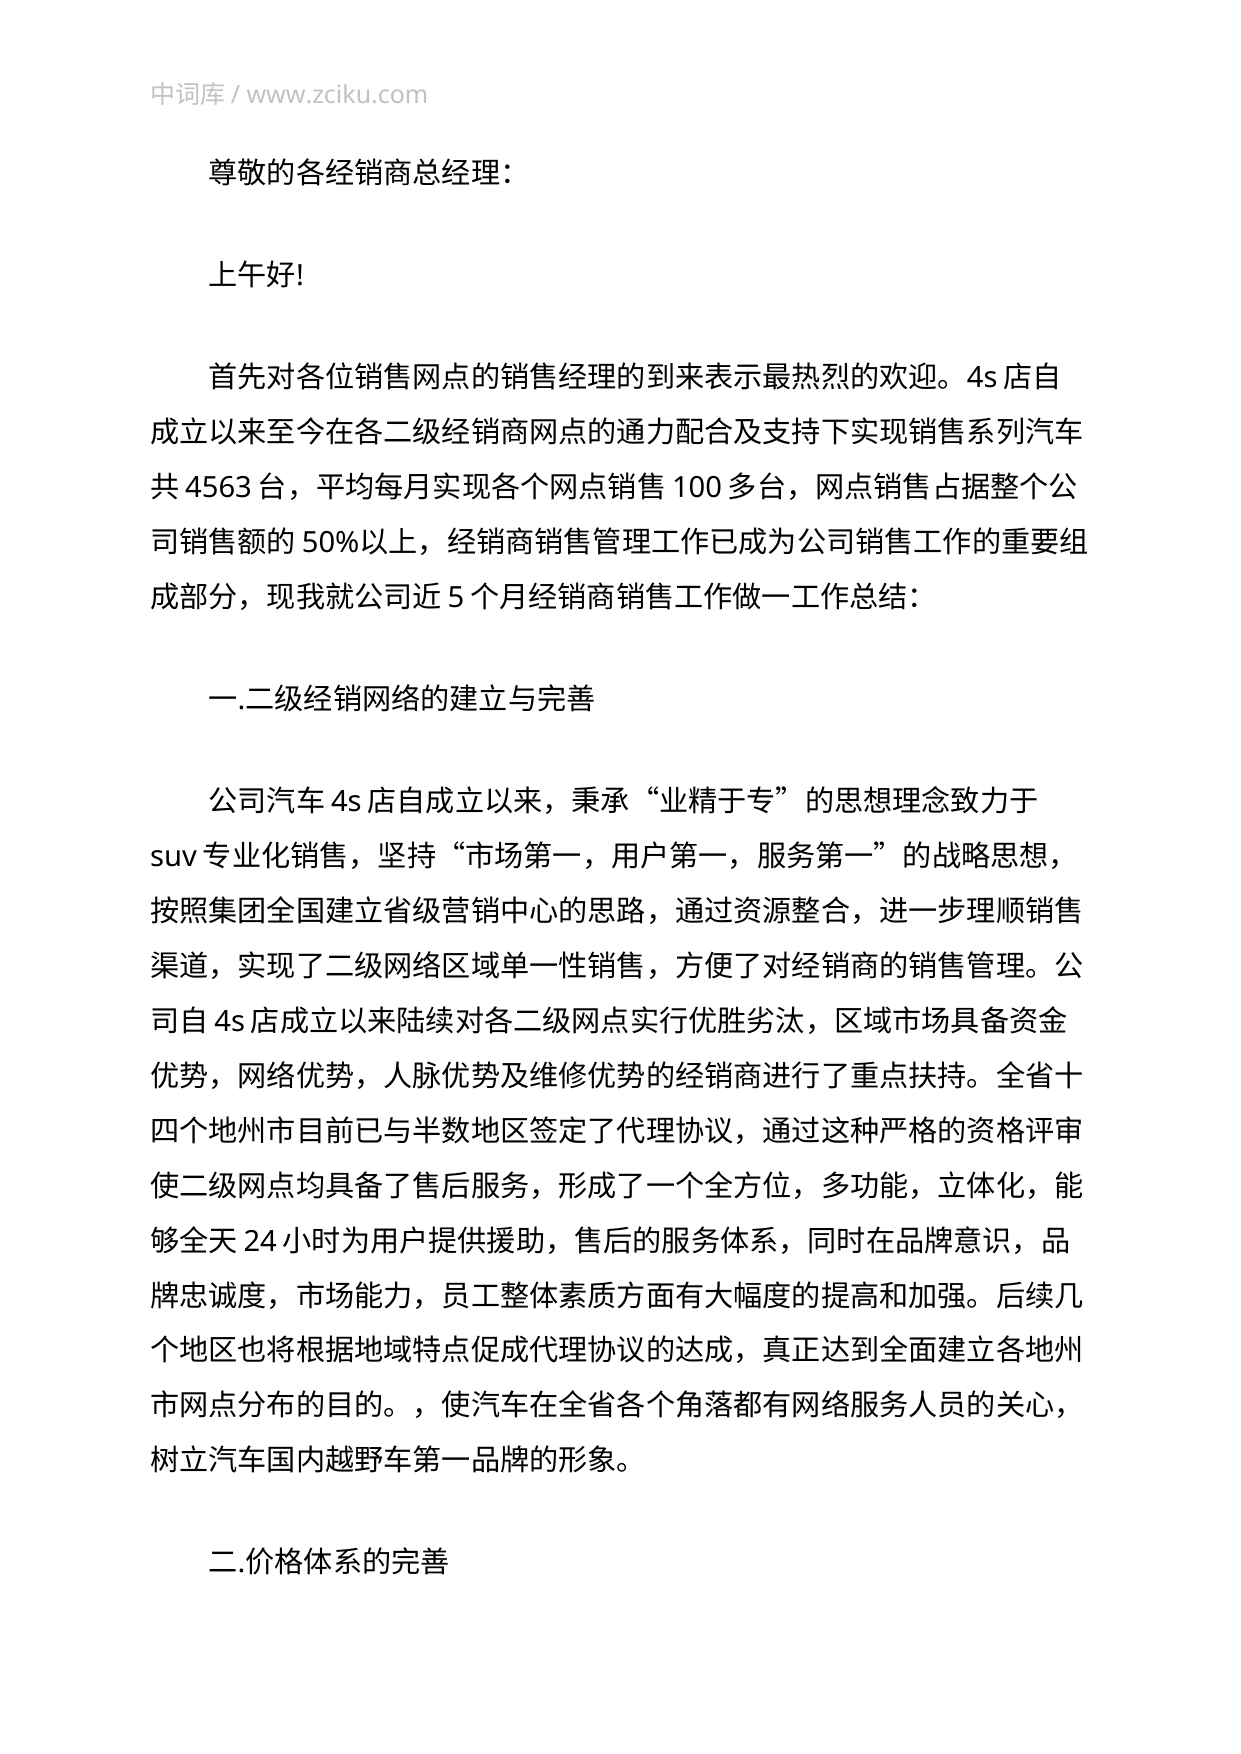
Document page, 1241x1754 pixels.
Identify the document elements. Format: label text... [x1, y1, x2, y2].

text 一.二级经销网络的建立与完善 [150, 676, 1090, 718]
text 首先对各位销售网点的销售经理的到来表示最热烈的欢迎。4s店自成立以来至今在各二级经销商网点的通力配合及支持下实现销售系列汽车共4563台，平均每月实现各个网点销售100多台，网点销售占据整个公司销售额的50%以上，经销商销售管理工作已成为公司销售工作的重要组成部分，现我就公司近5个月经销商销售工作做一工作总结： [150, 354, 1090, 616]
text 尊敬的各经销商总经理： [150, 150, 1090, 192]
text 上午好! [150, 252, 1090, 294]
text 二.价格体系的完善 [150, 1538, 1090, 1581]
text 公司汽车4s店自成立以来，秉承“业精于专”的思想理念致力于suv专业化销售，坚持“市场第一，用户第一，服务第一”的战略思想，按照集团全国建立省级营销中心的思路，通过资源整合，进一步理顺销售渠道，实现了二级网络区域单一性销售，方便了对经销商的销售管理。公司自4s店成立以来陆续对各二级网点实行优胜劣汰，区域市场具备资金优势，网络优势，人脉优势及维修优势的经销商进行了重点扶持。全省十四个地州市目前已与半数地区签定了代理协议，通过这种严格的资格评审使二级网点均具备了售后服务，形成了一个全方位，多功能，立体化，能够全天24小时为用户提供援助，售后的服务体系，同时在品牌意识，品牌忠诚度，市场能力，员工整体素质方面有大幅度的提高和加强。后续几个地区也将根据地域特点促成代理协议的达成，真正达到全面建立各地州市网点分布的目的。，使汽车在全省各个角落都有网络服务人员的关心，树立汽车国内越野车第一品牌的形象。 [150, 778, 1090, 1479]
